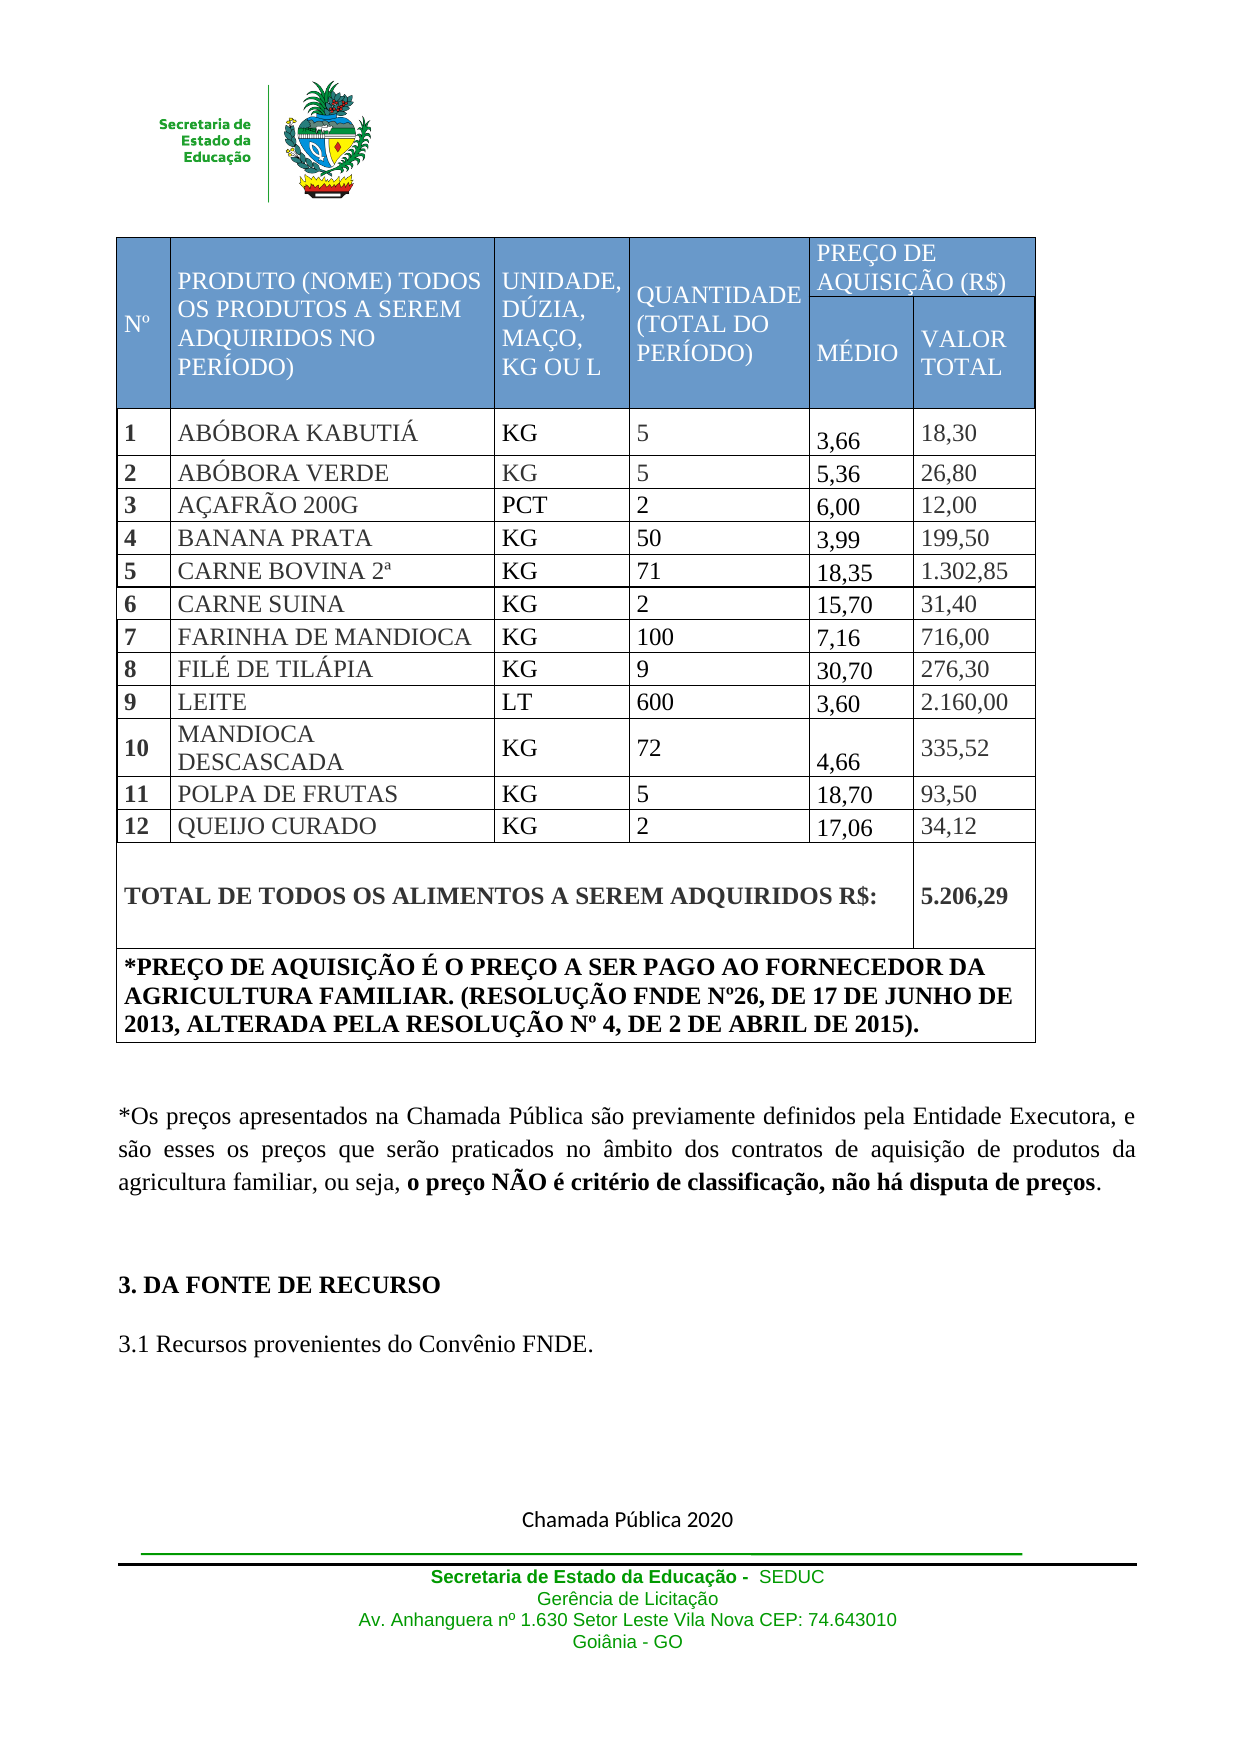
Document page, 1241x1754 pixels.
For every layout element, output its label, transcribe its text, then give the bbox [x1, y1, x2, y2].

table_cell PCT [495, 489, 629, 521]
table_cell 3,99 [810, 522, 913, 553]
table_cell 5 [630, 777, 809, 809]
table_cell 12,00 [914, 489, 1035, 521]
table_cell FARINHA DE MANDIOCA [171, 620, 494, 652]
table_cell KG [495, 653, 629, 685]
table_cell 8 [118, 653, 170, 685]
table_cell KG [495, 409, 629, 455]
table_cell 18,35 [810, 555, 913, 586]
table_cell KG [495, 522, 629, 553]
table_cell LEITE [171, 686, 494, 718]
table_cell 100 [630, 620, 809, 652]
table_cell ABÓBORA KABUTIÁ [171, 409, 494, 455]
table_cell LT [495, 686, 629, 718]
table_cell 18,30 [914, 409, 1035, 455]
table_cell KG [495, 555, 629, 586]
table_cell 50 [630, 522, 809, 553]
table_cell 1.302,85 [914, 555, 1035, 586]
table_cell *PREÇO DE AQUISIÇÃO É O PREÇO A SER PAGO AO FORNECEDOR DA AGRICULTURA FAMILIAR. (RESOLUÇÃO FNDE Nº26, DE 17 DE JUNHO DE 2013, ALTERADA PELA RESOLUÇÃO Nº 4, DE 2 DE ABRIL DE 2015). [117, 949, 1035, 1042]
table_cell 7,16 [810, 620, 913, 652]
table_cell 72 [630, 719, 809, 776]
table_cell 2 [630, 588, 809, 619]
table_cell PREÇO DE AQUISIÇÃO (R$) [810, 238, 1035, 296]
table_cell 93,50 [914, 777, 1035, 809]
table_cell Nº [117, 238, 170, 408]
table_cell 716,00 [914, 620, 1035, 652]
table_cell TOTAL DE TODOS OS ALIMENTOS A SEREM ADQUIRIDOS R$: [117, 843, 913, 948]
table_cell 9 [118, 686, 170, 718]
table_cell POLPA DE FRUTAS [171, 777, 494, 809]
table_cell BANANA PRATA [171, 522, 494, 553]
table_cell KG [495, 810, 629, 842]
table_cell 7 [118, 620, 170, 652]
table_cell 3,60 [810, 686, 913, 718]
table_cell 5 [630, 456, 809, 488]
text *Os preços apresentados na Chamada Pública são previamente definidos pela Entidade Executora, e são esses os preços que serão praticados no âmbito dos contratos de aquisição de produtos da agricultura familiar, ou seja, o preço NÃO é critério de classificação, não há disputa de preços. [118, 1101, 1137, 1196]
table_cell 31,40 [914, 588, 1035, 619]
table_cell 2.160,00 [914, 686, 1035, 718]
table_cell KG [495, 456, 629, 488]
table_cell PRODUTO (NOME) TODOS OS PRODUTOS A SEREM ADQUIRIDOS NO PERÍODO) [171, 238, 494, 408]
table_cell 1 [118, 409, 170, 455]
table_cell QUEIJO CURADO [171, 810, 494, 842]
table_cell AÇAFRÃO 200G [171, 489, 494, 521]
table_cell UNIDADE, DÚZIA, MAÇO, KG OU L [495, 238, 629, 408]
table_cell 71 [630, 555, 809, 586]
table_cell ABÓBORA VERDE [171, 456, 494, 488]
picture [118, 73, 412, 210]
table_cell 26,80 [914, 456, 1035, 488]
table_cell VALOR TOTAL [914, 297, 1034, 408]
table_cell KG [495, 588, 629, 619]
table_cell 600 [630, 686, 809, 718]
table_cell 5 [630, 409, 809, 455]
text 3. DA FONTE DE RECURSO [118, 1270, 1137, 1299]
table_cell 4 [118, 522, 170, 553]
table_cell 10 [118, 719, 170, 776]
table_cell QUANTIDADE (TOTAL DO PERÍODO) [630, 238, 809, 408]
table_cell 199,50 [914, 522, 1035, 553]
table_cell 15,70 [810, 588, 913, 619]
table_cell KG [495, 777, 629, 809]
table_cell CARNE BOVINA 2ª [171, 555, 494, 586]
table_cell MANDIOCA DESCASCADA [171, 719, 494, 776]
table_cell FILÉ DE TILÁPIA [171, 653, 494, 685]
table_cell 34,12 [914, 810, 1035, 842]
table_cell 276,30 [914, 653, 1035, 685]
table_cell MÉDIO [810, 297, 913, 408]
table_cell 17,06 [810, 810, 913, 842]
table_cell CARNE SUINA [171, 588, 494, 619]
table_cell 11 [118, 777, 170, 809]
table_cell 5,36 [810, 456, 913, 488]
table_cell 2 [118, 456, 170, 488]
table_cell 9 [630, 653, 809, 685]
table_cell 6 [117, 588, 170, 619]
table_cell 2 [630, 810, 809, 842]
text 3.1 Recursos provenientes do Convênio FNDE. [118, 1329, 1137, 1357]
table_cell 2 [630, 489, 809, 521]
table_cell 12 [118, 810, 170, 842]
table_cell 30,70 [810, 653, 913, 685]
table_cell KG [495, 719, 629, 776]
table_cell 5.206,29 [914, 843, 1035, 948]
table_cell 3 [118, 489, 170, 521]
table_cell 4,66 [810, 719, 913, 776]
table_cell 5 [118, 555, 170, 586]
table_cell 3,66 [810, 409, 913, 455]
table_cell 335,52 [914, 719, 1035, 776]
table_cell 18,70 [810, 777, 913, 809]
table_cell KG [495, 620, 629, 652]
table_cell 6,00 [810, 489, 913, 521]
